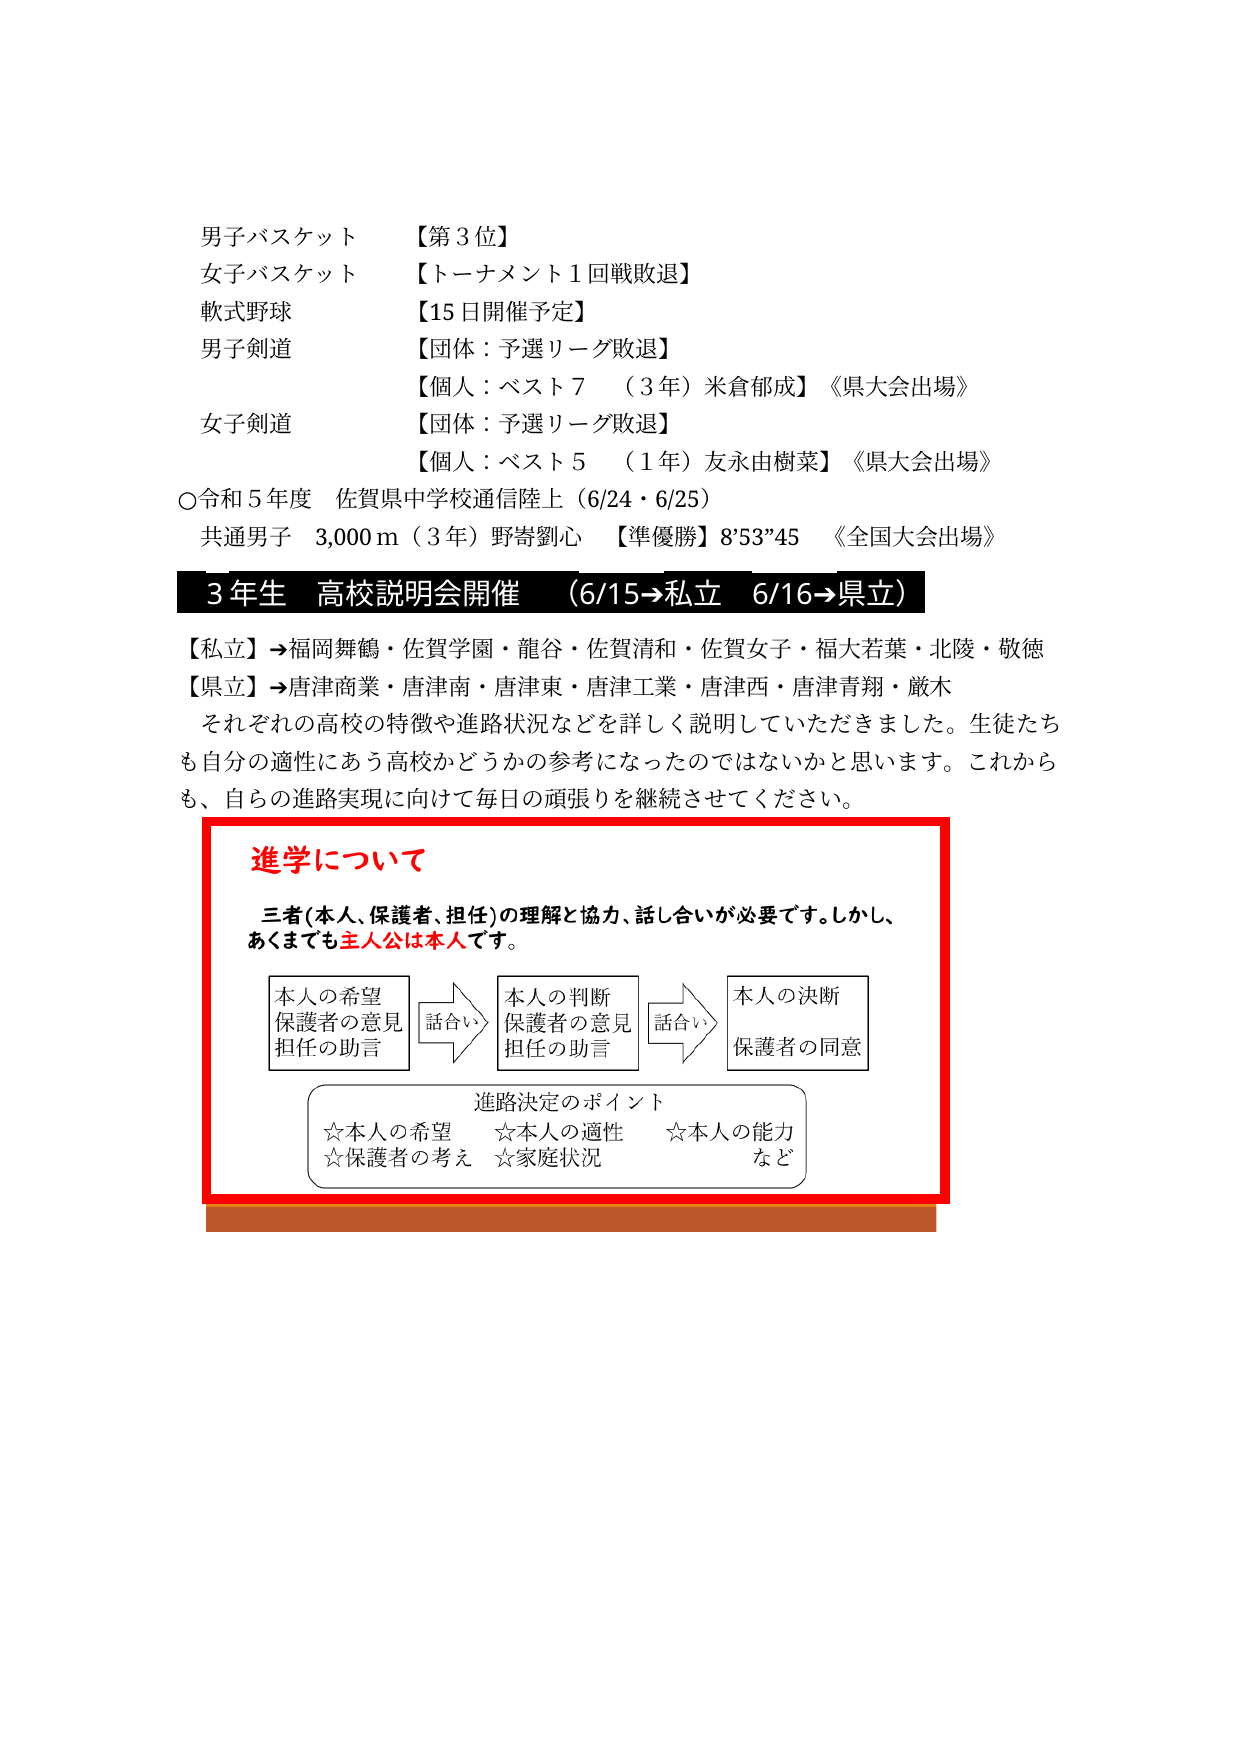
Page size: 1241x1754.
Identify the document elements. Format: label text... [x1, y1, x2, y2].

text 女子剣道 【団体：予選リーグ敗退】 [177, 404, 1063, 442]
text 【私立】➔福岡舞鶴・佐賀学園・龍谷・佐賀清和・佐賀女子・福大若葉・北陵・敬徳 [177, 629, 1063, 667]
text 共通男子 3,000ｍ（３年）野㟢劉心 【準優勝】8’53”45 《全国大会出場》 [177, 517, 1063, 554]
picture [205, 1204, 936, 1231]
text 【個人：ベスト５ （１年）友永由樹菜】《県大会出場》 [177, 442, 1063, 479]
picture [211, 826, 936, 1194]
text 【県立】➔唐津商業・唐津南・唐津東・唐津工業・唐津西・唐津青翔・厳木 [177, 667, 1063, 704]
text 女子バスケット 【トーナメント１回戦敗退】 [177, 254, 1063, 292]
text 3年生 高校説明会開催 （6/15➔私立 6/16➔県立） [177, 554, 1063, 629]
text ○令和５年度 佐賀県中学校通信陸上（6/24・6/25） [177, 479, 1063, 517]
text それぞれの高校の特徴や進路状況などを詳しく説明していただきました。生徒たちも自分の適性にあう高校かどうかの参考になったのではないかと思います。これからも、自らの進路実現に向けて毎日の頑張りを継続させてください。 [177, 704, 1063, 817]
text 男子剣道 【団体：予選リーグ敗退】 [177, 329, 1063, 367]
text 男子バスケット 【第３位】 [177, 217, 1063, 254]
text 軟式野球 【15日開催予定】 [177, 292, 1063, 329]
text 【個人：ベスト７ （３年）米倉郁成】《県大会出場》 [177, 367, 1063, 404]
